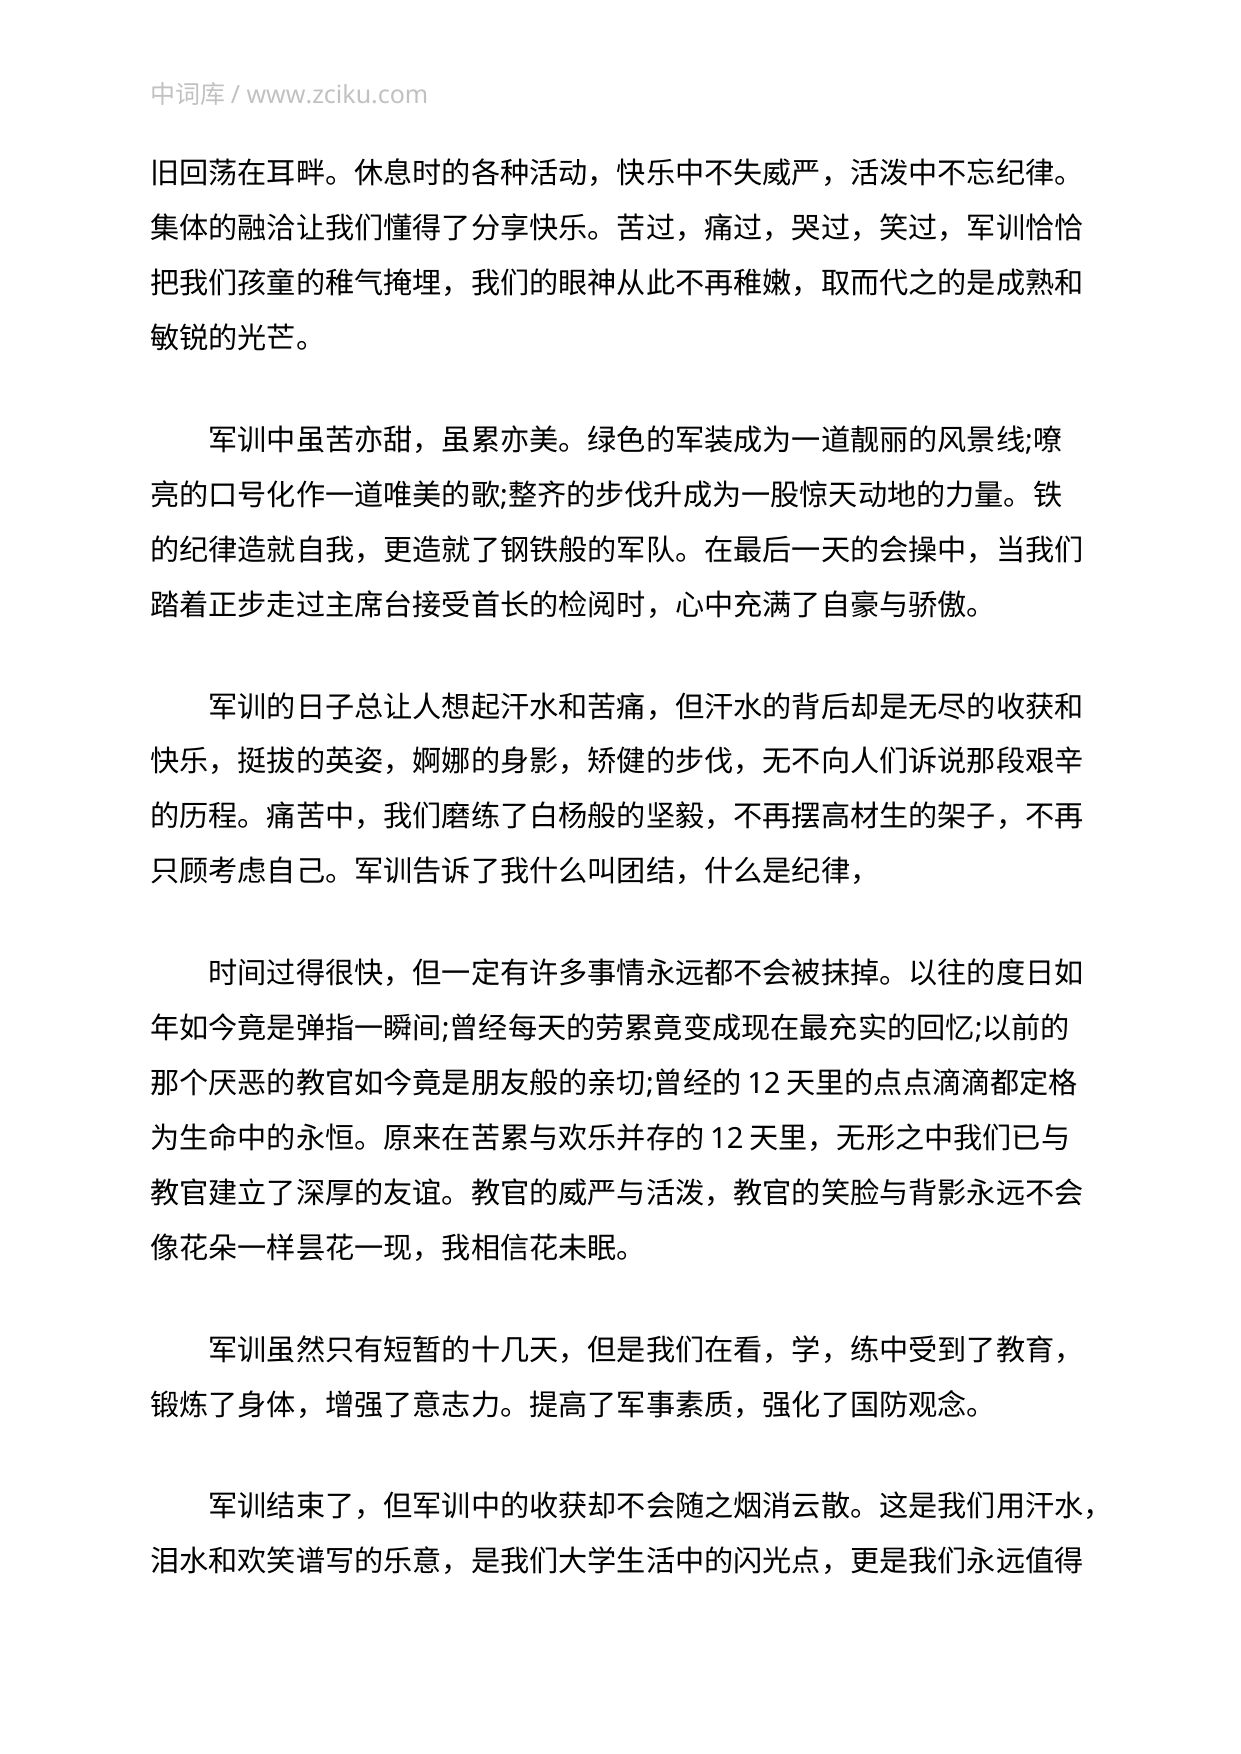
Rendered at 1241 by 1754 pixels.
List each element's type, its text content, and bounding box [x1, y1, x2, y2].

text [150, 1483, 1090, 1580]
text 时间过得很快，但一定有许多事情永远都不会被抹掉。以往的度日如年如今竟是弹指一瞬间;曾经每天的劳累竟变成现在最充实的回忆;以前的那个厌恶的教官如今竟是朋友般的亲切;曾经的12天里的点点滴滴都定格为生命中的永恒。原来在苦累与欢乐并存的12天里，无形之中我们已与教官建立了深厚的友谊。教官的威严与活泼，教官的笑脸与背影永远不会像花朵一样昙花一现，我相信花未眠。 [150, 949, 1090, 1267]
text 军训的日子总让人想起汗水和苦痛，但汗水的背后却是无尽的收获和快乐，挺拔的英姿，婀娜的身影，矫健的步伐，无不向人们诉说那段艰辛的历程。痛苦中，我们磨练了白杨般的坚毅，不再摆高材生的架子，不再只顾考虑自己。军训告诉了我什么叫团结，什么是纪律， [150, 683, 1090, 890]
text 军训中虽苦亦甜，虽累亦美。绿色的军装成为一道靓丽的风景线;嘹亮的口号化作一道唯美的歌;整齐的步伐升成为一股惊天动地的力量。铁的纪律造就自我，更造就了钢铁般的军队。在最后一天的会操中，当我们踏着正步走过主席台接受首长的检阅时，心中充满了自豪与骄傲。 [150, 416, 1090, 624]
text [150, 150, 1090, 357]
text 军训虽然只有短暂的十几天，但是我们在看，学，练中受到了教育，锻炼了身体，增强了意志力。提高了军事素质，强化了国防观念。 [150, 1326, 1090, 1423]
